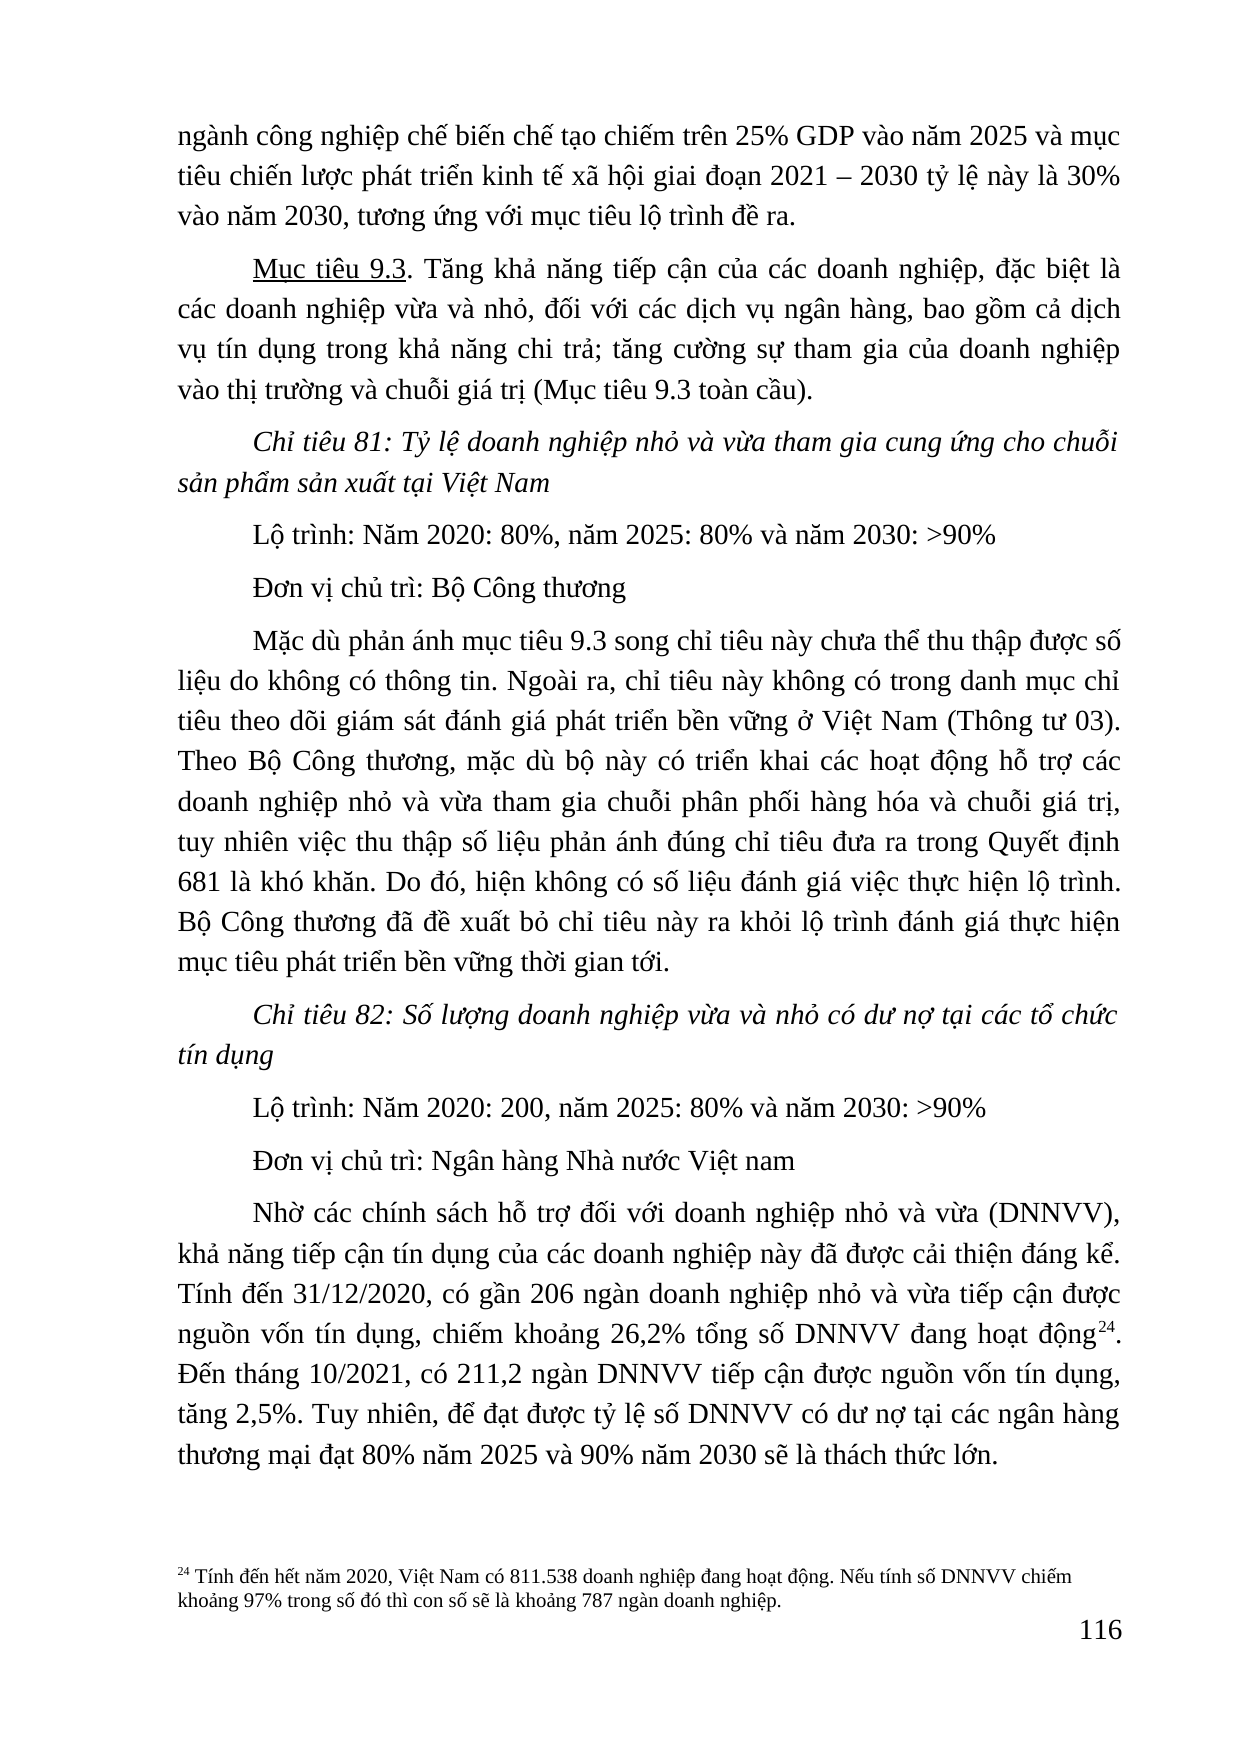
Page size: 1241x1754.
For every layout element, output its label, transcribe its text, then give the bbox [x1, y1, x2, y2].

text Đơn vị chủ trì: Ngân hàng Nhà nước Việt nam [177, 1143, 1122, 1176]
text Lộ trình: Năm 2020: 80%, năm 2025: 80% và năm 2030: >90% [177, 517, 1122, 551]
text Chỉ tiêu 81: Tỷ lệ doanh nghiệp nhỏ và vừa tham gia cung ứng cho chuỗi sản phẩm sản xuất tại Việt Nam [177, 424, 1122, 498]
text Chỉ tiêu 82: Số lượng doanh nghiệp vừa và nhỏ có dư nợ tại các tổ chức tín dụng [177, 997, 1122, 1071]
text Nhờ các chính sách hỗ trợ đối với doanh nghiệp nhỏ và vừa (DNNVV), khả năng tiếp cận tín dụng của các doanh nghiệp này đã được cải thiện đáng kể. Tính đến 31/12/2020, có gần 206 ngàn doanh nghiệp nhỏ và vừa tiếp cận được nguồn vốn tín dụng, chiếm khoảng 26,2% tổng số DNNVV đang hoạt động. Đến tháng 10/2021, có 211,2 ngàn DNNVV tiếp cận được nguồn vốn tín dụng, tăng 2,5%. Tuy nhiên, để đạt được tỷ lệ số DNNVV có dư nợ tại các ngân hàng thương mại đạt 80% năm 2025 và 90% năm 2030 sẽ là thách thức lớn. [177, 1196, 1122, 1470]
text Mục tiêu 9.3. Tăng khả năng tiếp cận của các doanh nghiệp, đặc biệt là các doanh nghiệp vừa và nhỏ, đối với các dịch vụ ngân hàng, bao gồm cả dịch vụ tín dụng trong khả năng chi trả; tăng cường sự tham gia của doanh nghiệp vào thị trường và chuỗi giá trị (Mục tiêu 9.3 toàn cầu). [177, 251, 1122, 405]
text Lộ trình: Năm 2020: 200, năm 2025: 80% và năm 2030: >90% [177, 1090, 1122, 1124]
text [177, 118, 1122, 232]
text Đơn vị chủ trì: Bộ Công thương [177, 570, 1122, 604]
text Mặc dù phản ánh mục tiêu 9.3 song chỉ tiêu này chưa thể thu thập được số liệu do không có thông tin. Ngoài ra, chỉ tiêu này không có trong danh mục chỉ tiêu theo dõi giám sát đánh giá phát triển bền vững ở Việt Nam (Thông tư 03). Theo Bộ Công thương, mặc dù bộ này có triển khai các hoạt động hỗ trợ các doanh nghiệp nhỏ và vừa tham gia chuỗi phân phối hàng hóa và chuỗi giá trị, tuy nhiên việc thu thập số liệu phản ánh đúng chỉ tiêu đưa ra trong Quyết định 681 là khó khăn. Do đó, hiện không có số liệu đánh giá việc thực hiện lộ trình. Bộ Công thương đã đề xuất bỏ chỉ tiêu này ra khỏi lộ trình đánh giá thực hiện mục tiêu phát triển bền vững thời gian tới. [177, 623, 1122, 978]
